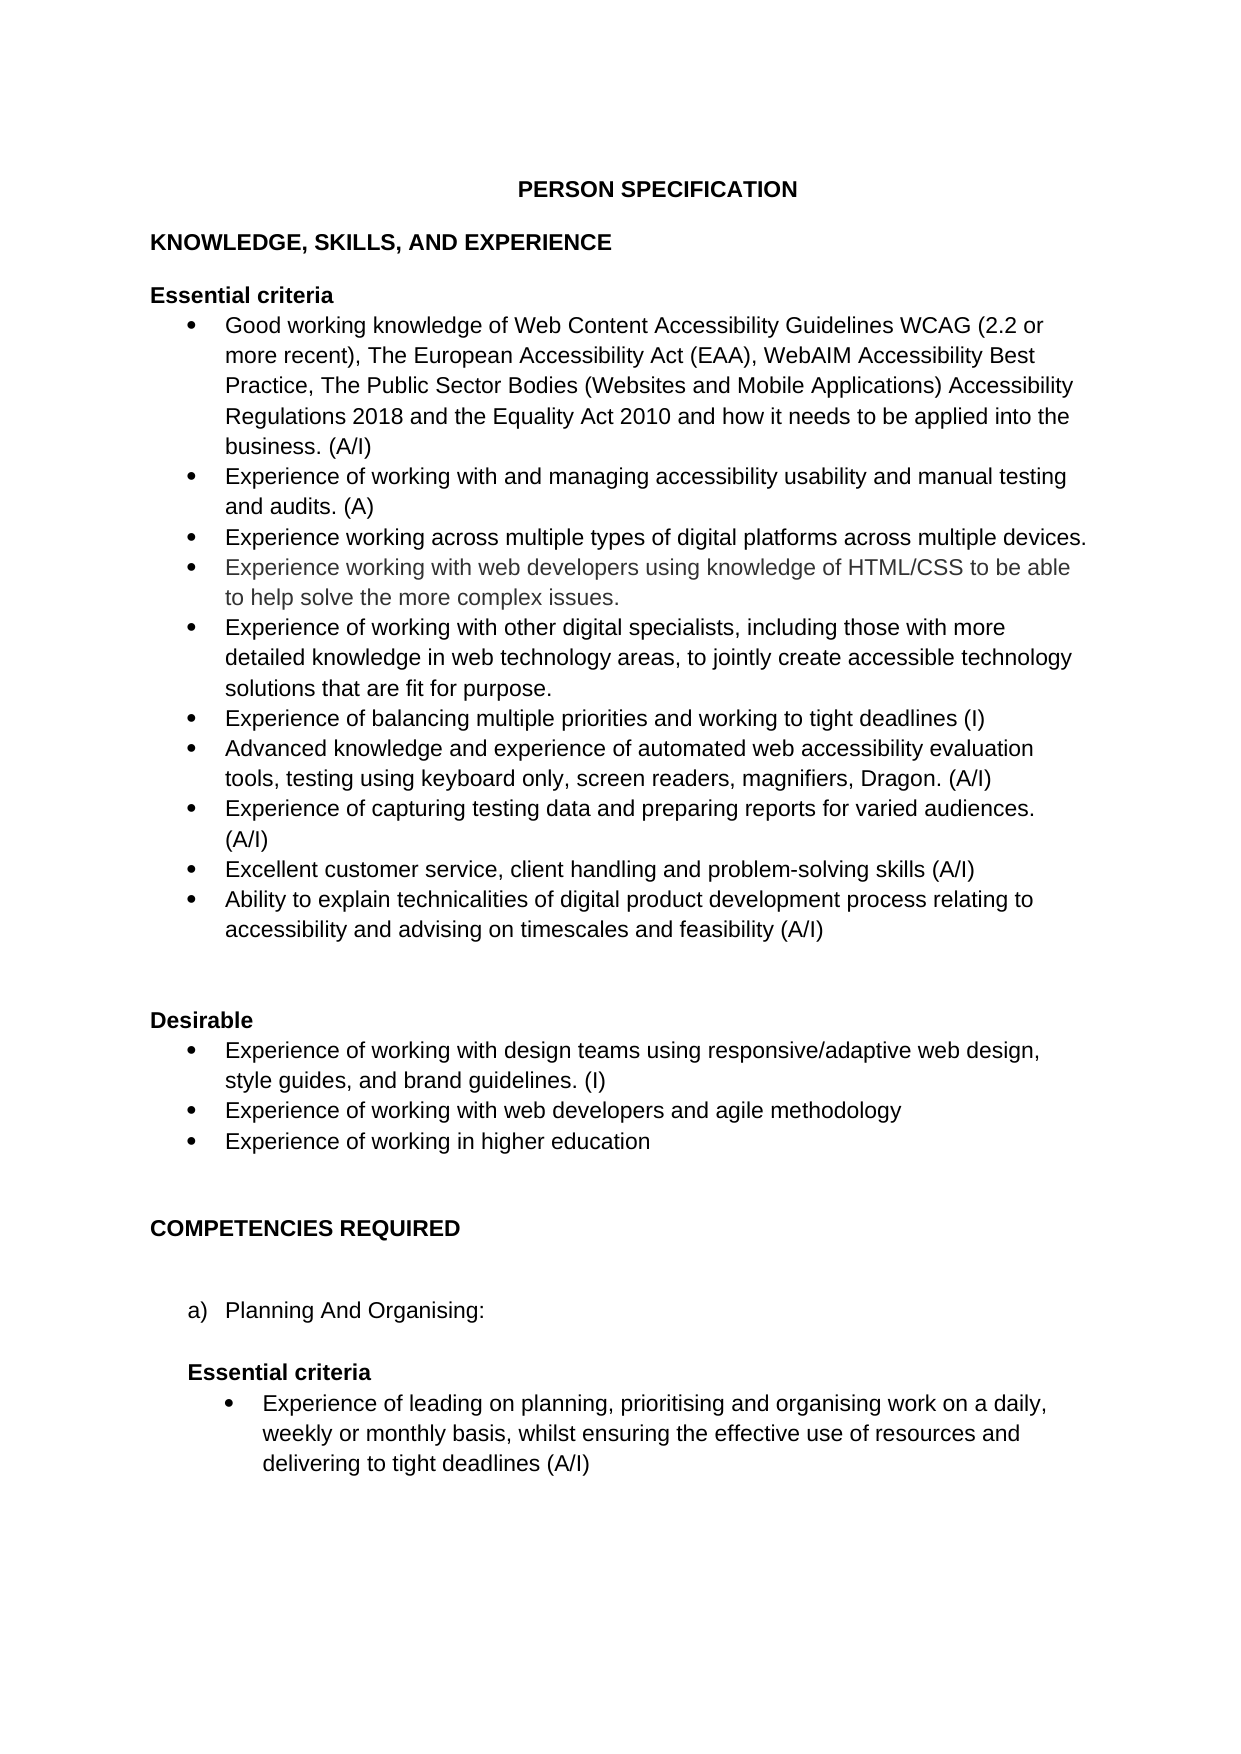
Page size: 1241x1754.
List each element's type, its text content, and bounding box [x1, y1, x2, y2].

list Experience of capturing testing data and preparing reports for varied audiences. (A/I) [187, 795, 1084, 852]
list Excellent customer service, client handling and problem-solving skills (A/I) [187, 856, 1084, 882]
list PERSON SPECIFICATION [225, 176, 1090, 203]
list Experience of working in higher education [187, 1128, 1084, 1154]
list Experience of balancing multiple priorities and working to tight deadlines (I) [187, 705, 1084, 731]
subtitle Planning And Organising: [187, 1297, 1090, 1323]
list Experience of working with web developers and agile methodology [187, 1097, 1084, 1124]
text Desirable [150, 1007, 1090, 1033]
text COMPETENCIES REQUIRED [150, 1215, 1090, 1241]
list Good working knowledge of Web Content Accessibility Guidelines WCAG (2.2 or more recent), The European Accessibility Act (EAA), WebAIM Accessibility Best Practice, The Public Sector Bodies (Websites and Mobile Applications) Accessibility Regulations 2018 and the Equality Act 2010 and how it needs to be applied into the business. (A/I) [187, 312, 1090, 459]
list Experience of working with design teams using responsive/adaptive web design, style guides, and brand guidelines. (I) [187, 1037, 1084, 1093]
text Essential criteria [150, 1359, 1090, 1386]
list Experience working across multiple types of digital platforms across multiple devices. [187, 523, 1090, 550]
text KNOWLEDGE, SKILLS, AND EXPERIENCE [150, 229, 1090, 255]
list Advanced knowledge and experience of automated web accessibility evaluation tools, testing using keyboard only, screen readers, magnifiers, Dragon. (A/I) [187, 735, 1084, 791]
list Experience of working with and managing accessibility usability and manual testing and audits. (A) [187, 463, 1090, 519]
list Experience of working with other digital specialists, including those with more detailed knowledge in web technology areas, to jointly create accessible technology solutions that are fit for purpose. [187, 614, 1090, 701]
list Ability to explain technicalities of digital product development process relating to accessibility and advising on timescales and feasibility (A/I) [187, 886, 1084, 942]
list Experience of leading on planning, prioritising and organising work on a daily, weekly or monthly basis, whilst ensuring the effective use of resources and delivering to tight deadlines (A/I) [225, 1389, 1090, 1476]
list Experience working with web developers using knowledge of HTML/CSS to be able to help solve the more complex issues. [187, 554, 1090, 610]
text Essential criteria [150, 282, 1090, 308]
